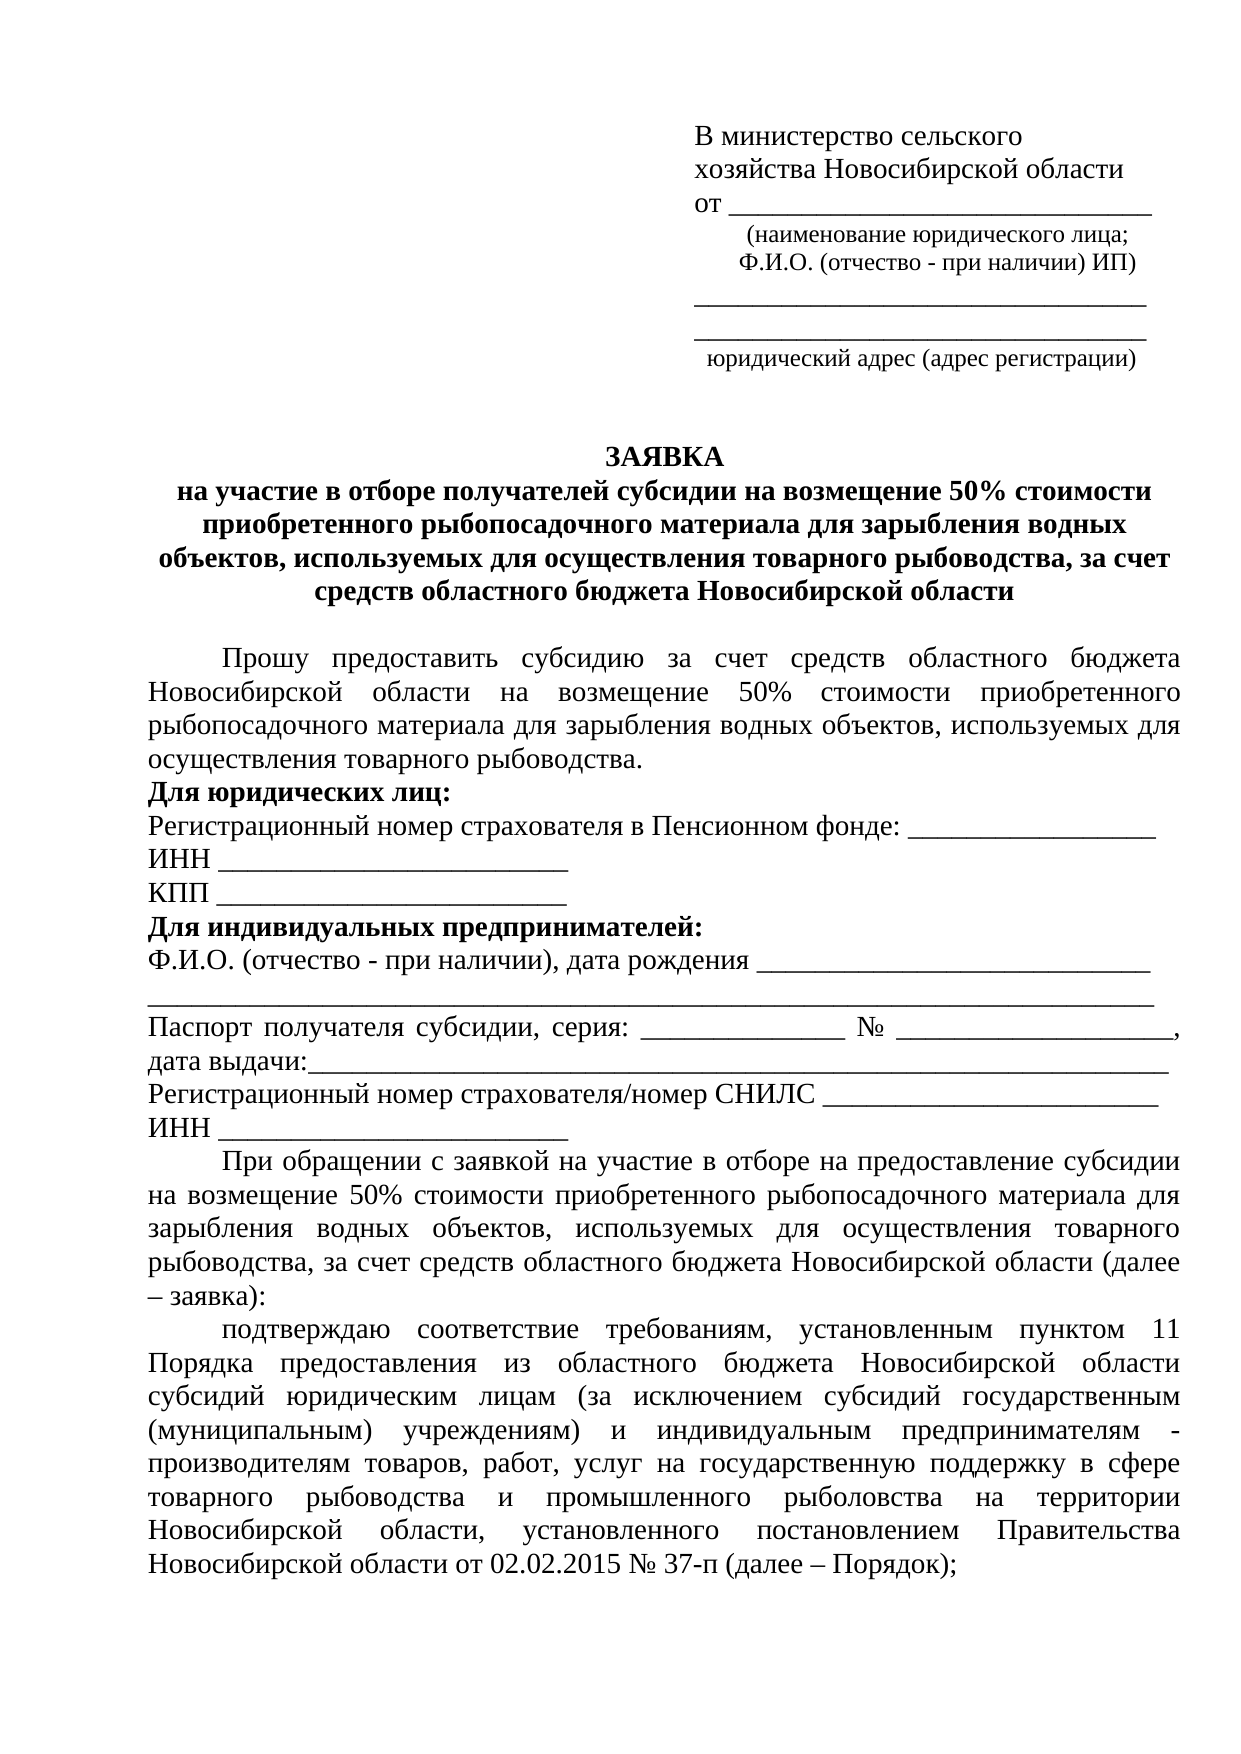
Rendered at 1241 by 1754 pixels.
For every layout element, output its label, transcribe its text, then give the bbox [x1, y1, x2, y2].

text на участие в отборе получателей субсидии на возмещение 50% стоимости приобретенного рыбопосадочного материала для зарыбления водных объектов, используемых для осуществления товарного рыбоводства, за счет средств областного бюджета Новосибирской области [148, 473, 1181, 607]
text от _____________________________ [148, 185, 1181, 219]
text ИНН ________________________ [148, 1110, 1181, 1143]
text При обращении с заявкой на участие в отборе на предоставление субсидии на возмещение 50% стоимости приобретенного рыбопосадочного материала для зарыбления водных объектов, используемых для осуществления товарного рыбоводства, за счет средств областного бюджета Новосибирской области (далее – заявка): [148, 1143, 1181, 1311]
text В министерство сельского [148, 118, 1181, 152]
text (наименование юридического лица; [148, 219, 1181, 247]
text _______________________________ [148, 276, 1181, 310]
text Для индивидуальных предпринимателей: [148, 909, 1181, 942]
text Прошу предоставить субсидию за счет средств областного бюджета Новосибирской области на возмещение 50% стоимости приобретенного рыбопосадочного материала для зарыбления водных объектов, используемых для осуществления товарного рыбоводства. [148, 640, 1181, 774]
text Ф.И.О. (отчество - при наличии), дата рождения ___________________________ [148, 942, 1181, 976]
text _____________________________________________________________________ [148, 976, 1181, 1009]
text Паспорт получателя субсидии, серия: ______________ № ___________________, дата выдачи:___________________________________________________________ [148, 1009, 1181, 1076]
text ЗАЯВКА [148, 439, 1181, 473]
text КПП ________________________ [148, 875, 1181, 909]
text хозяйства Новосибирской области [148, 152, 1181, 185]
text Для юридических лиц: [148, 774, 1181, 808]
text Ф.И.О. (отчество - при наличии) ИП) [148, 247, 1181, 276]
text юридический адрес (адрес регистрации) [148, 343, 1181, 372]
text Регистрационный номер страхователя в Пенсионном фонде: _________________ [148, 808, 1181, 842]
text Регистрационный номер страхователя/номер СНИЛС _______________________ [148, 1076, 1181, 1110]
text _______________________________ [148, 310, 1181, 343]
text подтверждаю соответствие требованиям, установленным пунктом 11 Порядка предоставления из областного бюджета Новосибирской области субсидий юридическим лицам (за исключением субсидий государственным (муниципальным) учреждениям) и индивидуальным предпринимателям - производителям товаров, работ, услуг на государственную поддержку в сфере товарного рыбоводства и промышленного рыболовства на территории Новосибирской области, установленного постановлением Правительства Новосибирской области от 02.02.2015 № 37-п (далее – Порядок); [148, 1311, 1181, 1579]
text ИНН ________________________ [148, 842, 1181, 875]
